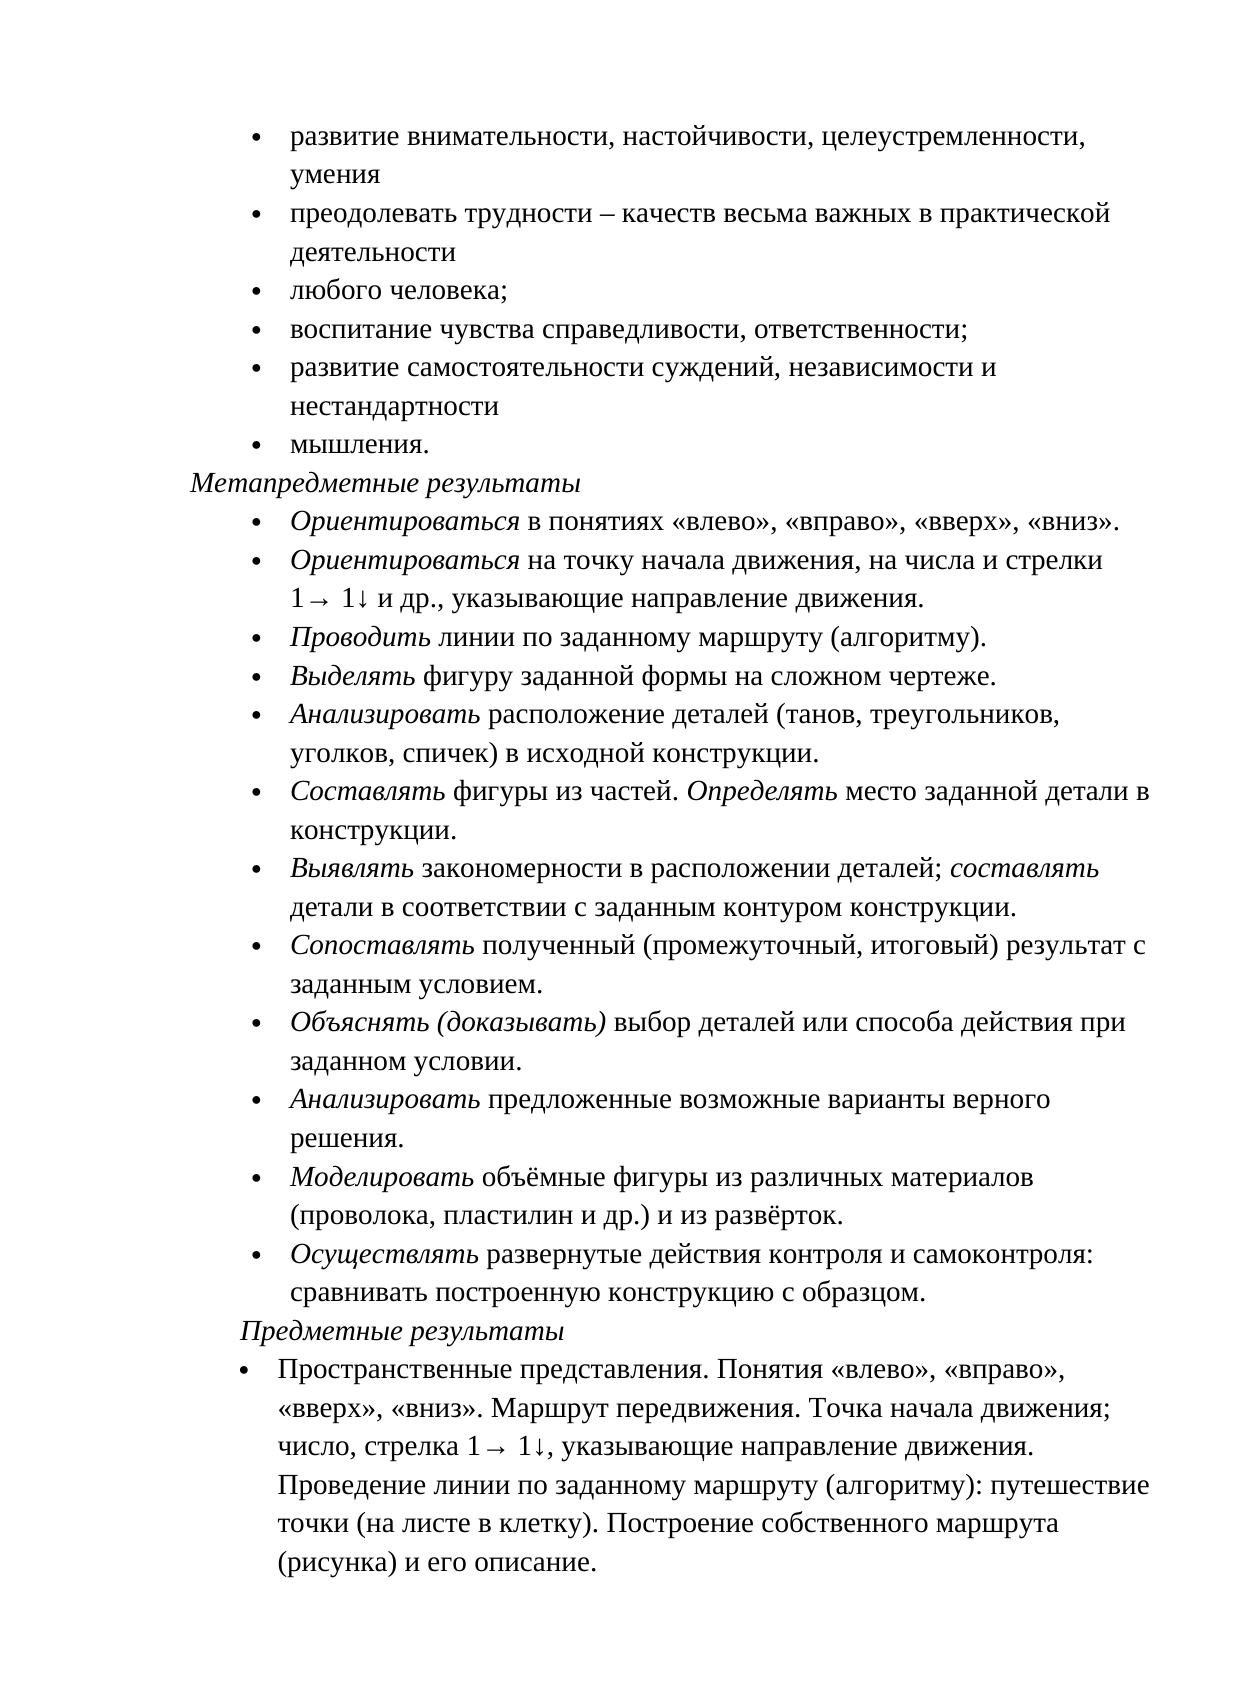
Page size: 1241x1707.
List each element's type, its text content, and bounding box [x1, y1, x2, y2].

list Сопоставлять полученный (промежуточный, итоговый) результат с заданным условием. [252, 927, 1152, 999]
list Ориентироваться в понятиях «влево», «вправо», «вверх», «вниз». [252, 503, 1152, 537]
list Анализировать расположение деталей (танов, треугольников, уголков, спичек) в исходной конструкции. [252, 696, 1152, 768]
list любого человека; [252, 272, 1152, 306]
list мышления. [252, 426, 1152, 460]
list Моделировать объёмные фигуры из различных материалов (проволока, пластилин и др.) и из развёрток. [252, 1159, 1152, 1231]
list Выделять фигуру заданной формы на сложном чертеже. [252, 658, 1152, 691]
list развитие самостоятельности суждений, независимости и нестандартности [252, 349, 1152, 421]
list Проводить линии по заданному маршруту (алгоритму). [252, 619, 1152, 653]
list воспитание чувства справедливости, ответственности; [252, 311, 1152, 344]
list Пространственные представления. Понятия «влево», «вправо», «вверх», «вниз». Маршрут передвижения. Точка начала движения; число, стрелка 1→ 1↓, указывающие направление движения. Проведение линии по заданному маршруту (алгоритму): путешествие точки (на листе в клетку). Построение собственного маршрута (рисунка) и его описание. [240, 1351, 1152, 1578]
list развитие внимательности, настойчивости, целеустремленности, умения [252, 118, 1152, 190]
list Анализировать предложенные возможные варианты верного решения. [252, 1082, 1152, 1154]
text Метапредметные результаты [190, 465, 1152, 498]
list Выявлять закономерности в расположении деталей; составлять детали в соответствии с заданным контуром конструкции. [252, 850, 1152, 922]
list Ориентироваться на точку начала движения, на числа и стрелки 1→ 1↓ и др., указывающие направление движения. [252, 542, 1152, 614]
list Осуществлять развернутые действия контроля и самоконтроля: сравнивать построенную конструкцию с образцом. [252, 1236, 1152, 1308]
list преодолевать трудности – качеств весьма важных в практической деятельности [252, 195, 1152, 267]
list Составлять фигуры из частей. Определять место заданной детали в конструкции. [252, 773, 1152, 845]
text Предметные результаты [177, 1313, 1152, 1346]
list Объяснять (доказывать) выбор деталей или способа действия при заданном условии. [252, 1004, 1152, 1077]
